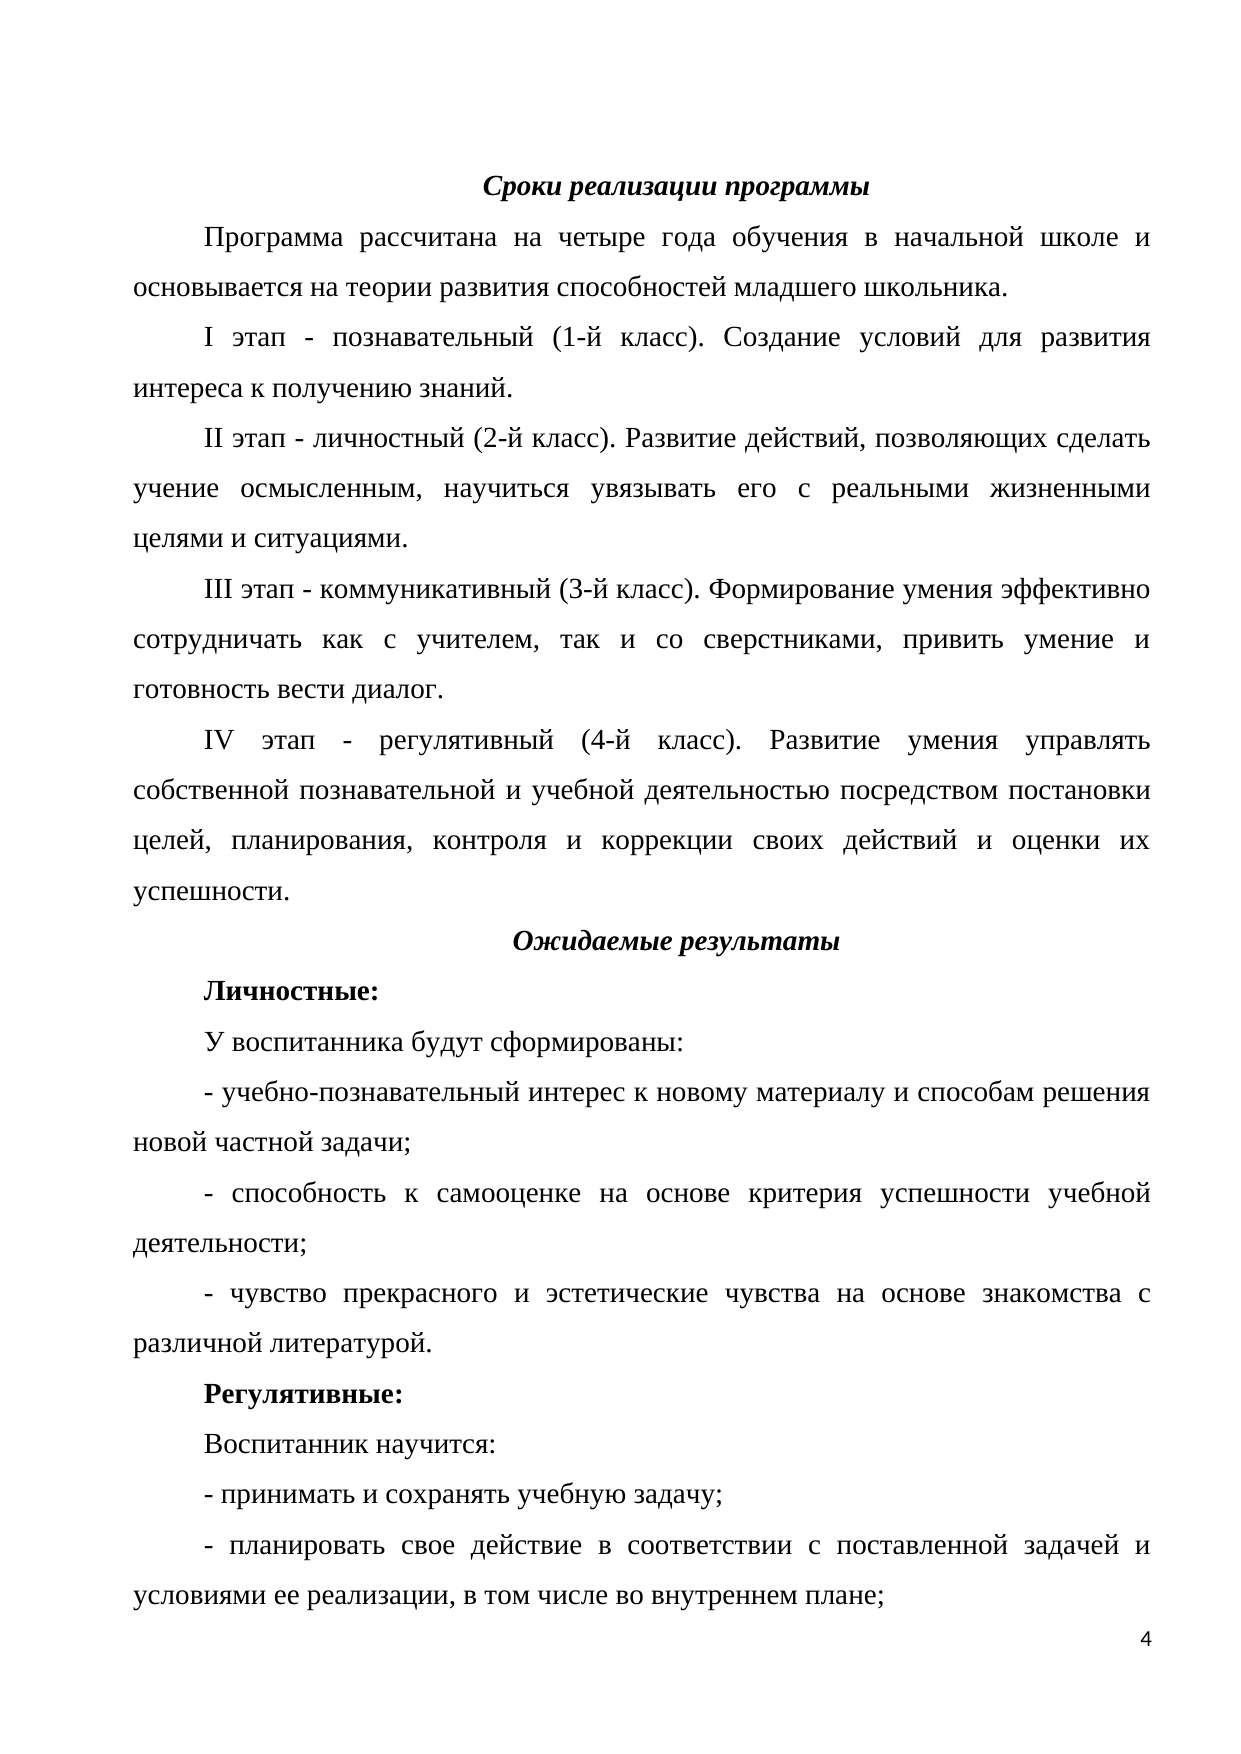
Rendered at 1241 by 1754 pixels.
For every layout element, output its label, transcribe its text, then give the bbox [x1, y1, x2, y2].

text Ожидаемые результаты [133, 923, 1152, 957]
text Воспитанник научится: [133, 1426, 1152, 1460]
text III этап - коммуникативный (3-й класс). Формирование умения эффективно сотрудничать как с учителем, так и со сверстниками, привить умение и готовность вести диалог. [133, 571, 1152, 705]
text - планировать свое действие в соответствии с поставленной задачей и условиями ее реализации, в том числе во внутреннем плане; [133, 1527, 1152, 1611]
text - чувство прекрасного и эстетические чувства на основе знакомства с различной литературой. [133, 1275, 1152, 1359]
text Программа рассчитана на четыре года обучения в начальной школе и основывается на теории развития способностей младшего школьника. [133, 219, 1152, 303]
text - учебно-познавательный интерес к новому материалу и способам решения новой частной задачи; [133, 1074, 1152, 1158]
text I этап - познавательный (1-й класс). Создание условий для развития интереса к получению знаний. [133, 319, 1152, 403]
text Сроки реализации программы [133, 168, 1152, 202]
text - принимать и сохранять учебную задачу; [133, 1477, 1152, 1510]
text У воспитанника будут сформированы: [133, 1024, 1152, 1057]
text II этап - личностный (2-й класс). Развитие действий, позволяющих сделать учение осмысленным, научиться увязывать его с реальными жизненными целями и ситуациями. [133, 420, 1152, 554]
text Личностные: [133, 973, 1152, 1007]
text - способность к самооценке на основе критерия успешности учебной деятельности; [133, 1175, 1152, 1258]
text IV этап - регулятивный (4-й класс). Развитие умения управлять собственной познавательной и учебной деятельностью посредством постановки целей, планирования, контроля и коррекции своих действий и оценки их успешности. [133, 722, 1152, 906]
text Регулятивные: [133, 1376, 1152, 1409]
